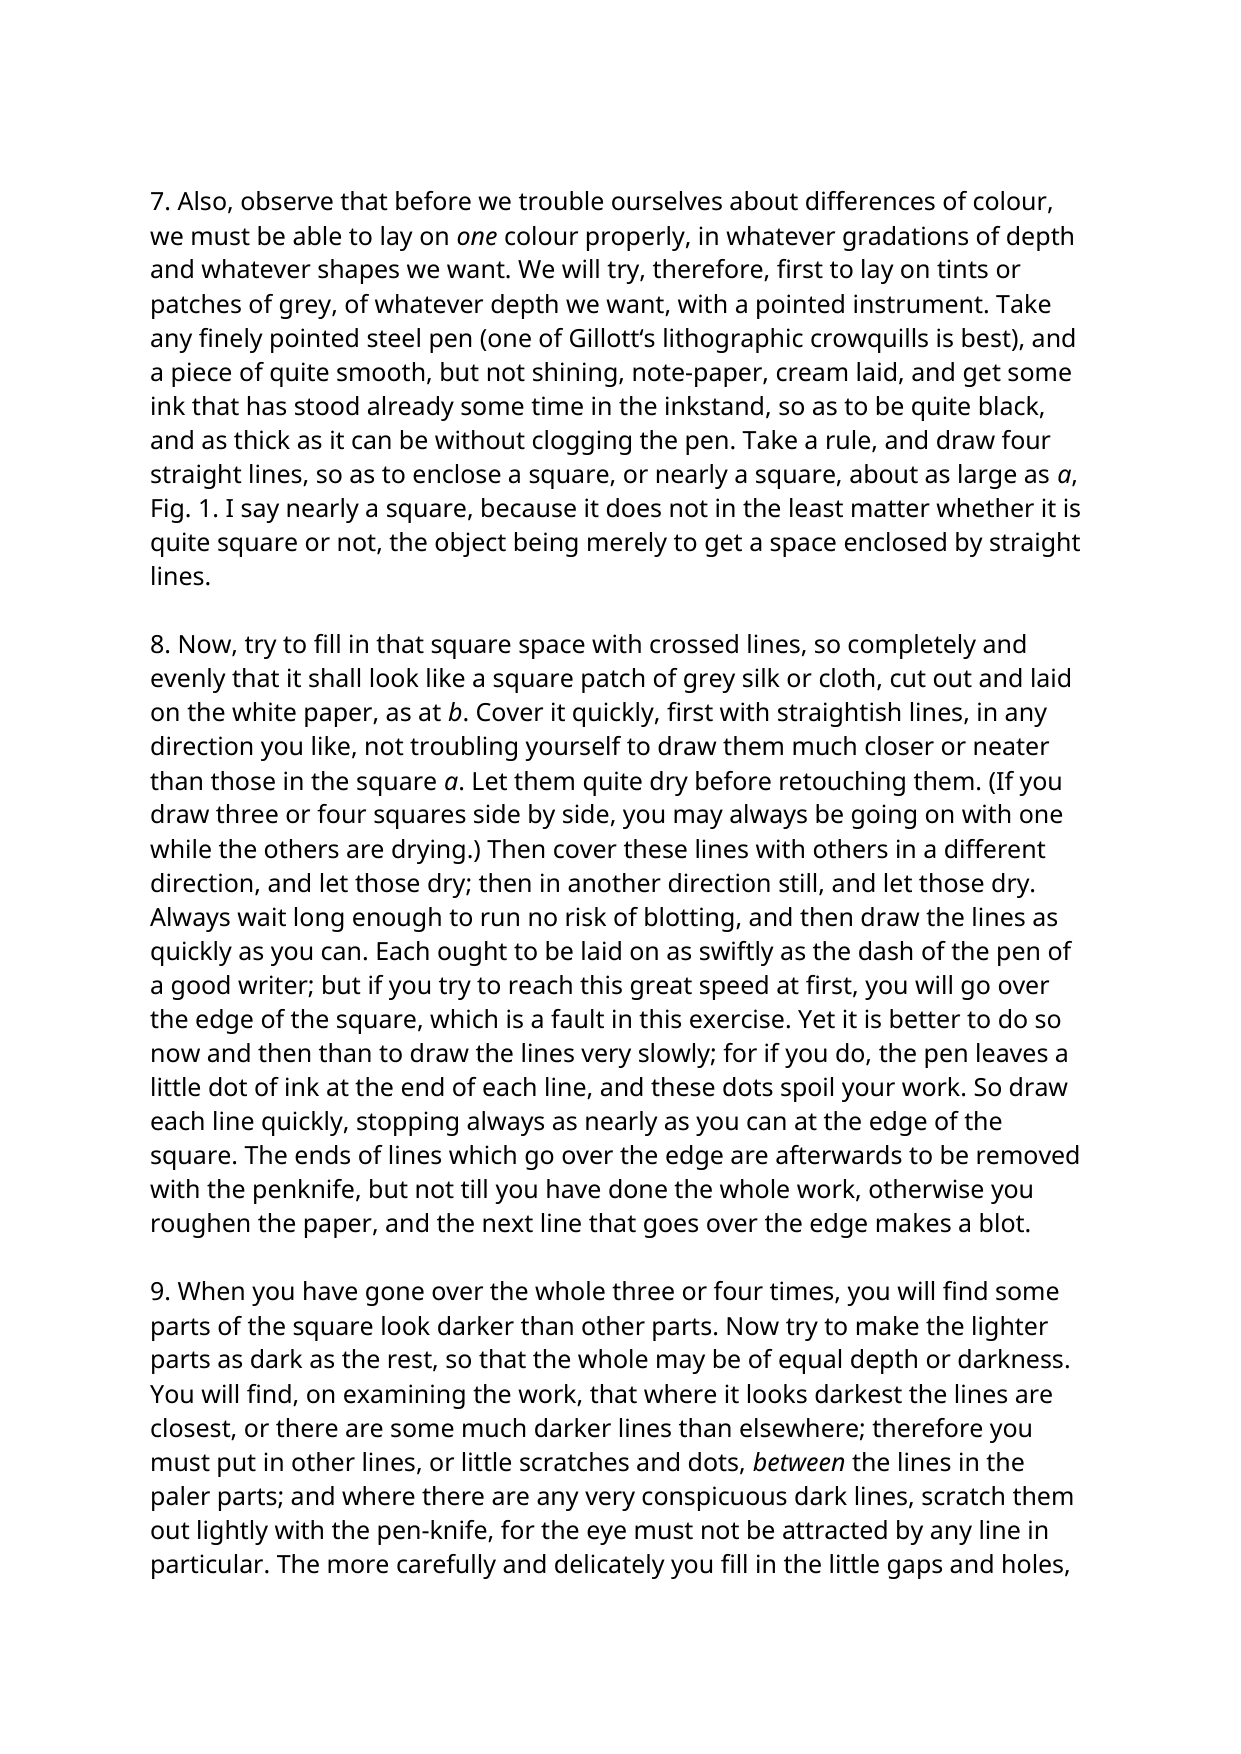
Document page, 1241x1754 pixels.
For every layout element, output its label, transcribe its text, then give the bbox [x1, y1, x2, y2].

text 7. Also, observe that before we trouble ourselves about differences of colour, we must be able to lay on one colour properly, in whatever gradations of depth and whatever shapes we want. We will try, therefore, first to lay on tints or patches of grey, of whatever depth we want, with a pointed instrument. Take any finely pointed steel pen (one of Gillott‘s lithographic crowquills is best), and a piece of quite smooth, but not shining, note-paper, cream laid, and get some ink that has stood already some time in the inkstand, so as to be quite black, and as thick as it can be without clogging the pen. Take a rule, and draw four straight lines, so as to enclose a square, or nearly a square, about as large as a, Fig. 1. I say nearly a square, because it does not in the least matter whether it is quite square or not, the object being merely to get a space enclosed by straight lines. [150, 184, 1090, 593]
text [150, 1274, 1090, 1581]
text 8. Now, try to fill in that square space with crossed lines, so completely and evenly that it shall look like a square patch of grey silk or cloth, cut out and laid on the white paper, as at b. Cover it quickly, first with straightish lines, in any direction you like, not troubling yourself to draw them much closer or neater than those in the square a. Let them quite dry before retouching them. (If you draw three or four squares side by side, you may always be going on with one while the others are drying.) Then cover these lines with others in a different direction, and let those dry; then in another direction still, and let those dry. Always wait long enough to run no risk of blotting, and then draw the lines as quickly as you can. Each ought to be laid on as swiftly as the dash of the pen of a good writer; but if you try to reach this great speed at first, you will go over the edge of the square, which is a fault in this exercise. Yet it is better to do so now and then than to draw the lines very slowly; for if you do, the pen leaves a little dot of ink at the end of each line, and these dots spoil your work. So draw each line quickly, stopping always as nearly as you can at the edge of the square. The ends of lines which go over the edge are afterwards to be removed with the penknife, but not till you have done the whole work, otherwise you roughen the paper, and the next line that goes over the edge makes a blot. [150, 627, 1090, 1240]
